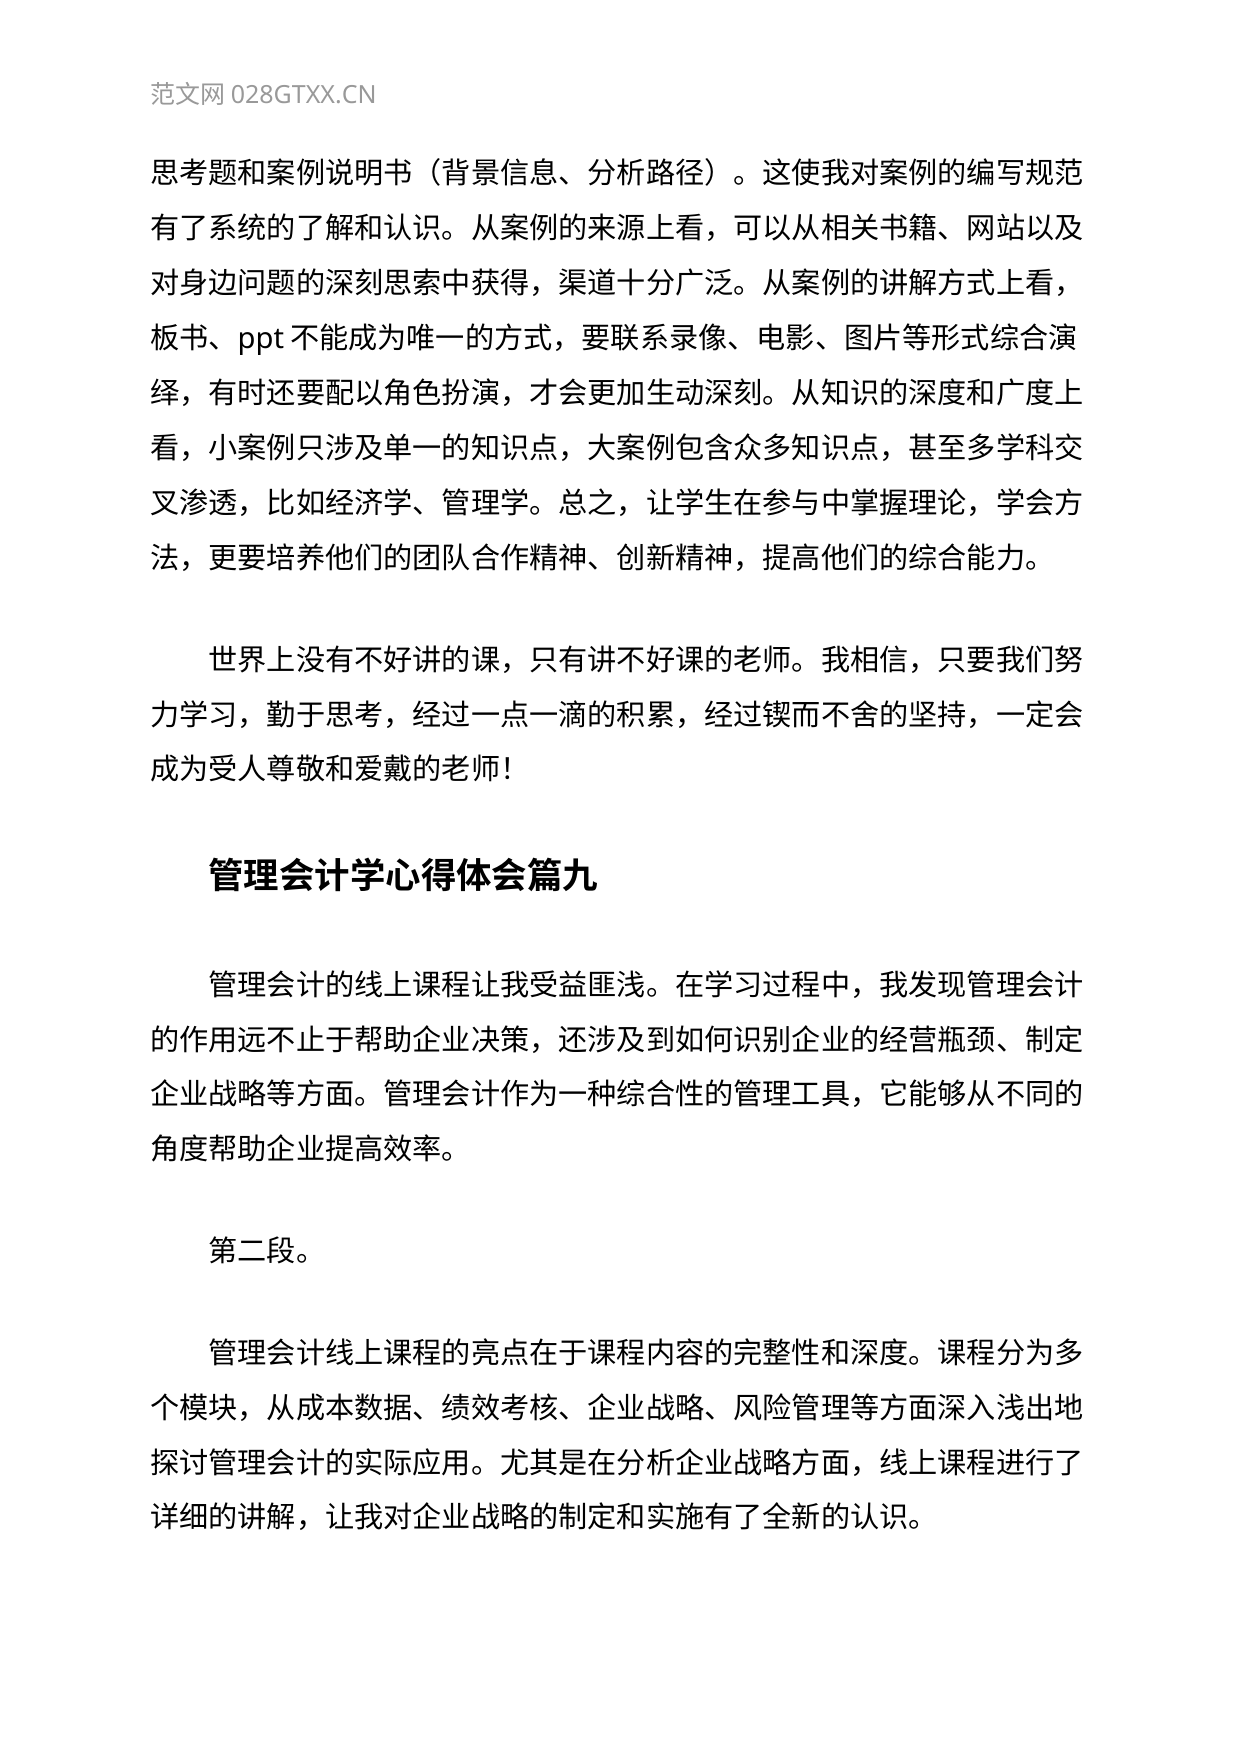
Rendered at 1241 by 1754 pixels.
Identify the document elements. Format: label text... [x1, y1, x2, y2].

text 第二段。 [150, 1228, 1090, 1270]
text 管理会计的线上课程让我受益匪浅。在学习过程中，我发现管理会计的作用远不止于帮助企业决策，还涉及到如何识别企业的经营瓶颈、制定企业战略等方面。管理会计作为一种综合性的管理工具，它能够从不同的角度帮助企业提高效率。 [150, 961, 1090, 1168]
text 世界上没有不好讲的课，只有讲不好课的老师。我相信，只要我们努力学习，勤于思考，经过一点一滴的积累，经过锲而不舍的坚持，一定会成为受人尊敬和爱戴的老师！ [150, 636, 1090, 788]
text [150, 150, 1090, 577]
text 管理会计学心得体会篇九 [150, 848, 1090, 899]
text 管理会计线上课程的亮点在于课程内容的完整性和深度。课程分为多个模块，从成本数据、绩效考核、企业战略、风险管理等方面深入浅出地探讨管理会计的实际应用。尤其是在分析企业战略方面，线上课程进行了详细的讲解，让我对企业战略的制定和实施有了全新的认识。 [150, 1329, 1090, 1536]
